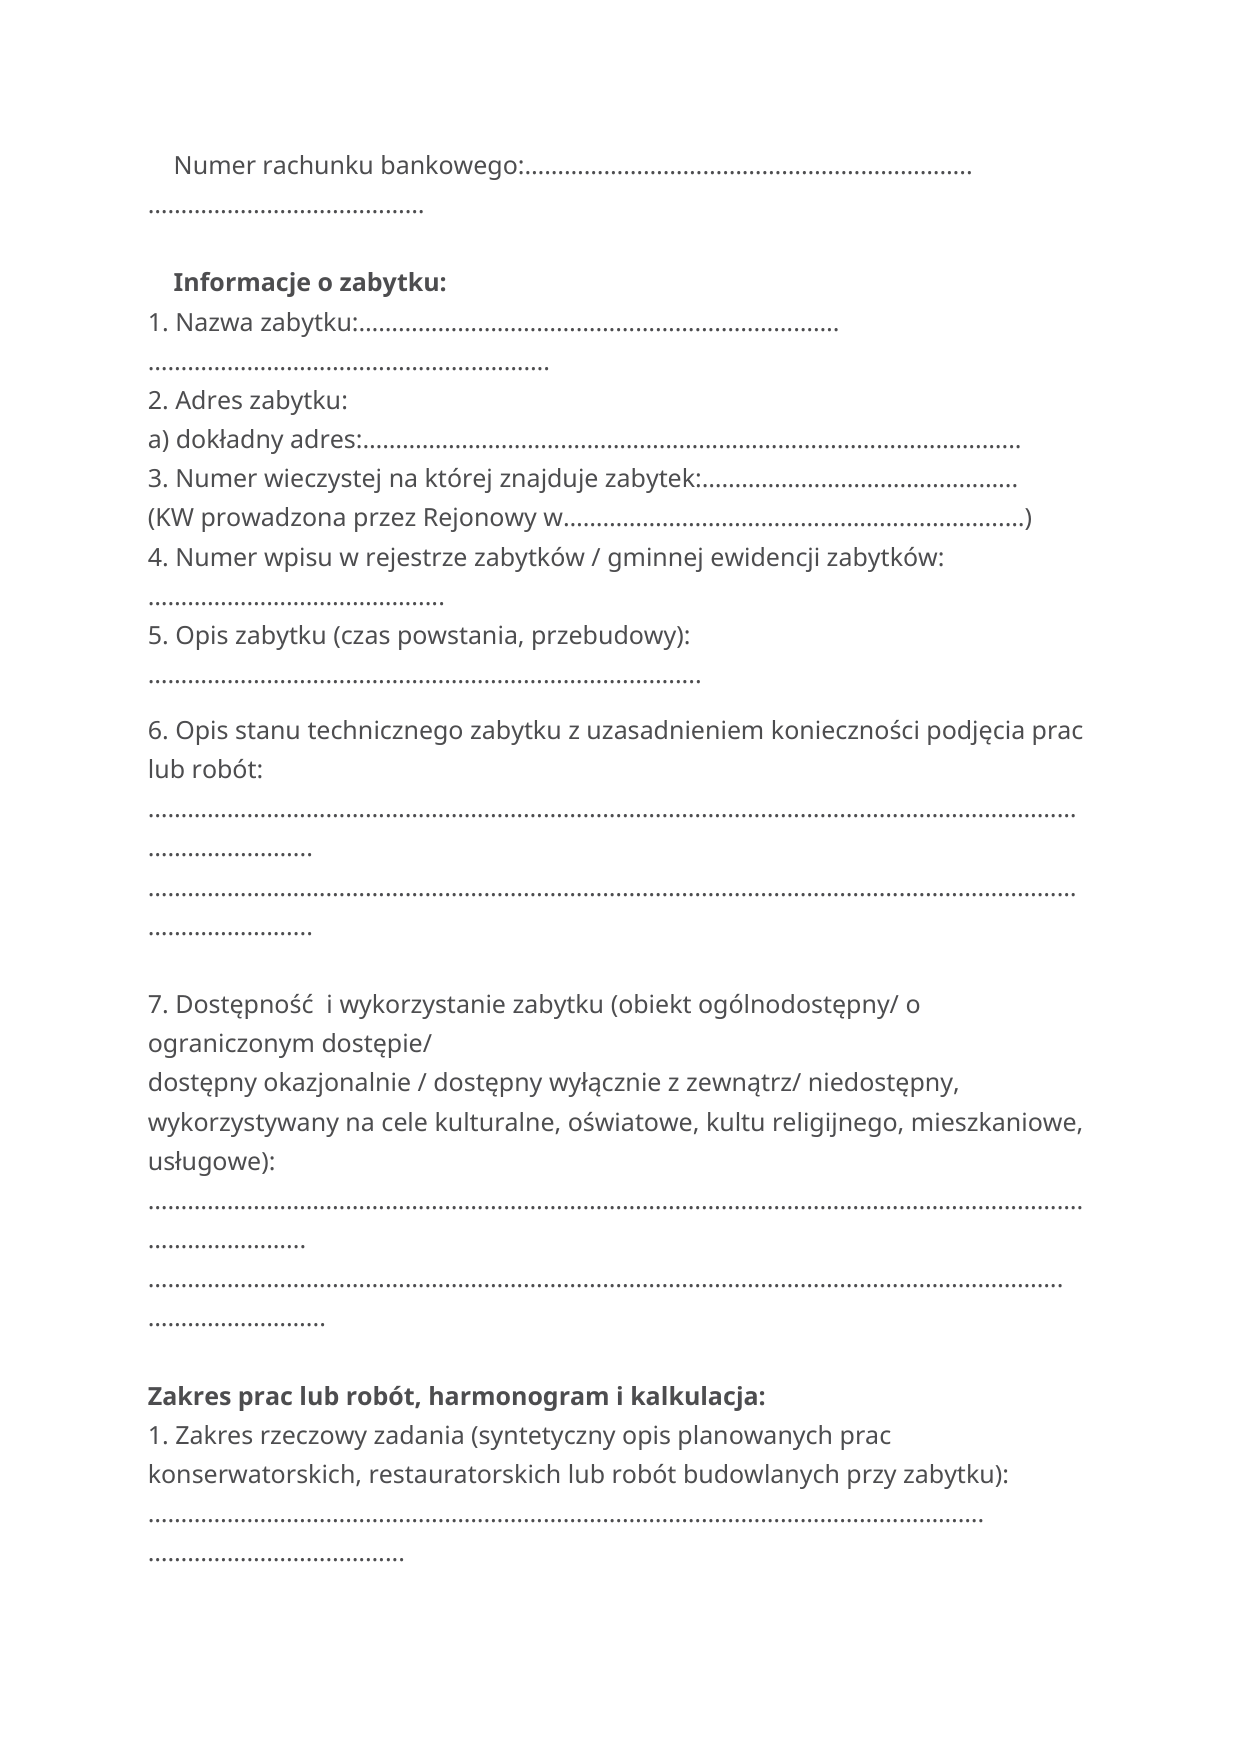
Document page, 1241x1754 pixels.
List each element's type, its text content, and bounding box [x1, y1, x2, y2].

text …………………………………………………………………………………………………………………………….…………………... [148, 1183, 1093, 1256]
text Zakres prac lub robót, harmonogram i kalkulacja: [148, 1378, 1093, 1412]
text 1. Zakres rzeczowy zadania (syntetyczny opis planowanych prac konserwatorskich, restauratorskich lub robót budowlanych przy zabytku): [148, 1418, 1093, 1491]
text a) dokładny adres:………………………………………………………………………………….…... [148, 422, 1093, 456]
text 6. Opis stanu technicznego zabytku z uzasadnieniem konieczności podjęcia prac lub robót: [148, 713, 1093, 786]
text dostępny okazjonalnie / dostępny wyłącznie z zewnątrz/ niedostępny, wykorzystywany na cele kulturalne, oświatowe, kultu religijnego, mieszkaniowe, usługowe): [148, 1065, 1093, 1177]
text Informacje o zabytku: [148, 265, 1093, 299]
text Numer rachunku bankowego:…………………………………………………………..…………………………………… [148, 148, 1093, 221]
text 4. Numer wpisu w rejestrze zabytków / gminnej ewidencji zabytków:………………………….………..... [148, 539, 1093, 612]
text ……………………………………………………………………………………………………………….………………………………... [148, 1496, 1093, 1569]
text ………………………………………………………………………………………………………………………….……………………... [148, 1261, 1093, 1334]
text (KW prowadzona przez Rejonowy w……………………………………………..…………..…) [148, 500, 1093, 534]
text 3. Numer wieczystej na której znajduje zabytek:…………………………………….….. [148, 461, 1093, 495]
text 7. Dostępność i wykorzystanie zabytku (obiekt ogólnodostępny/ o ograniczonym dostępie/ [148, 987, 1093, 1060]
text 1. Nazwa zabytku:……………………………………………………………….…………………………………………...………. [148, 304, 1093, 377]
text 5. Opis zabytku (czas powstania, przebudowy):……………………………………………………………….……..... [148, 618, 1093, 691]
text ……………………………………………………………………………………………………………………………………….………... [148, 791, 1093, 864]
text ……………………………………………………………………………………………………………………………………………….... [148, 869, 1093, 942]
text 2. Adres zabytku: [148, 383, 1093, 417]
